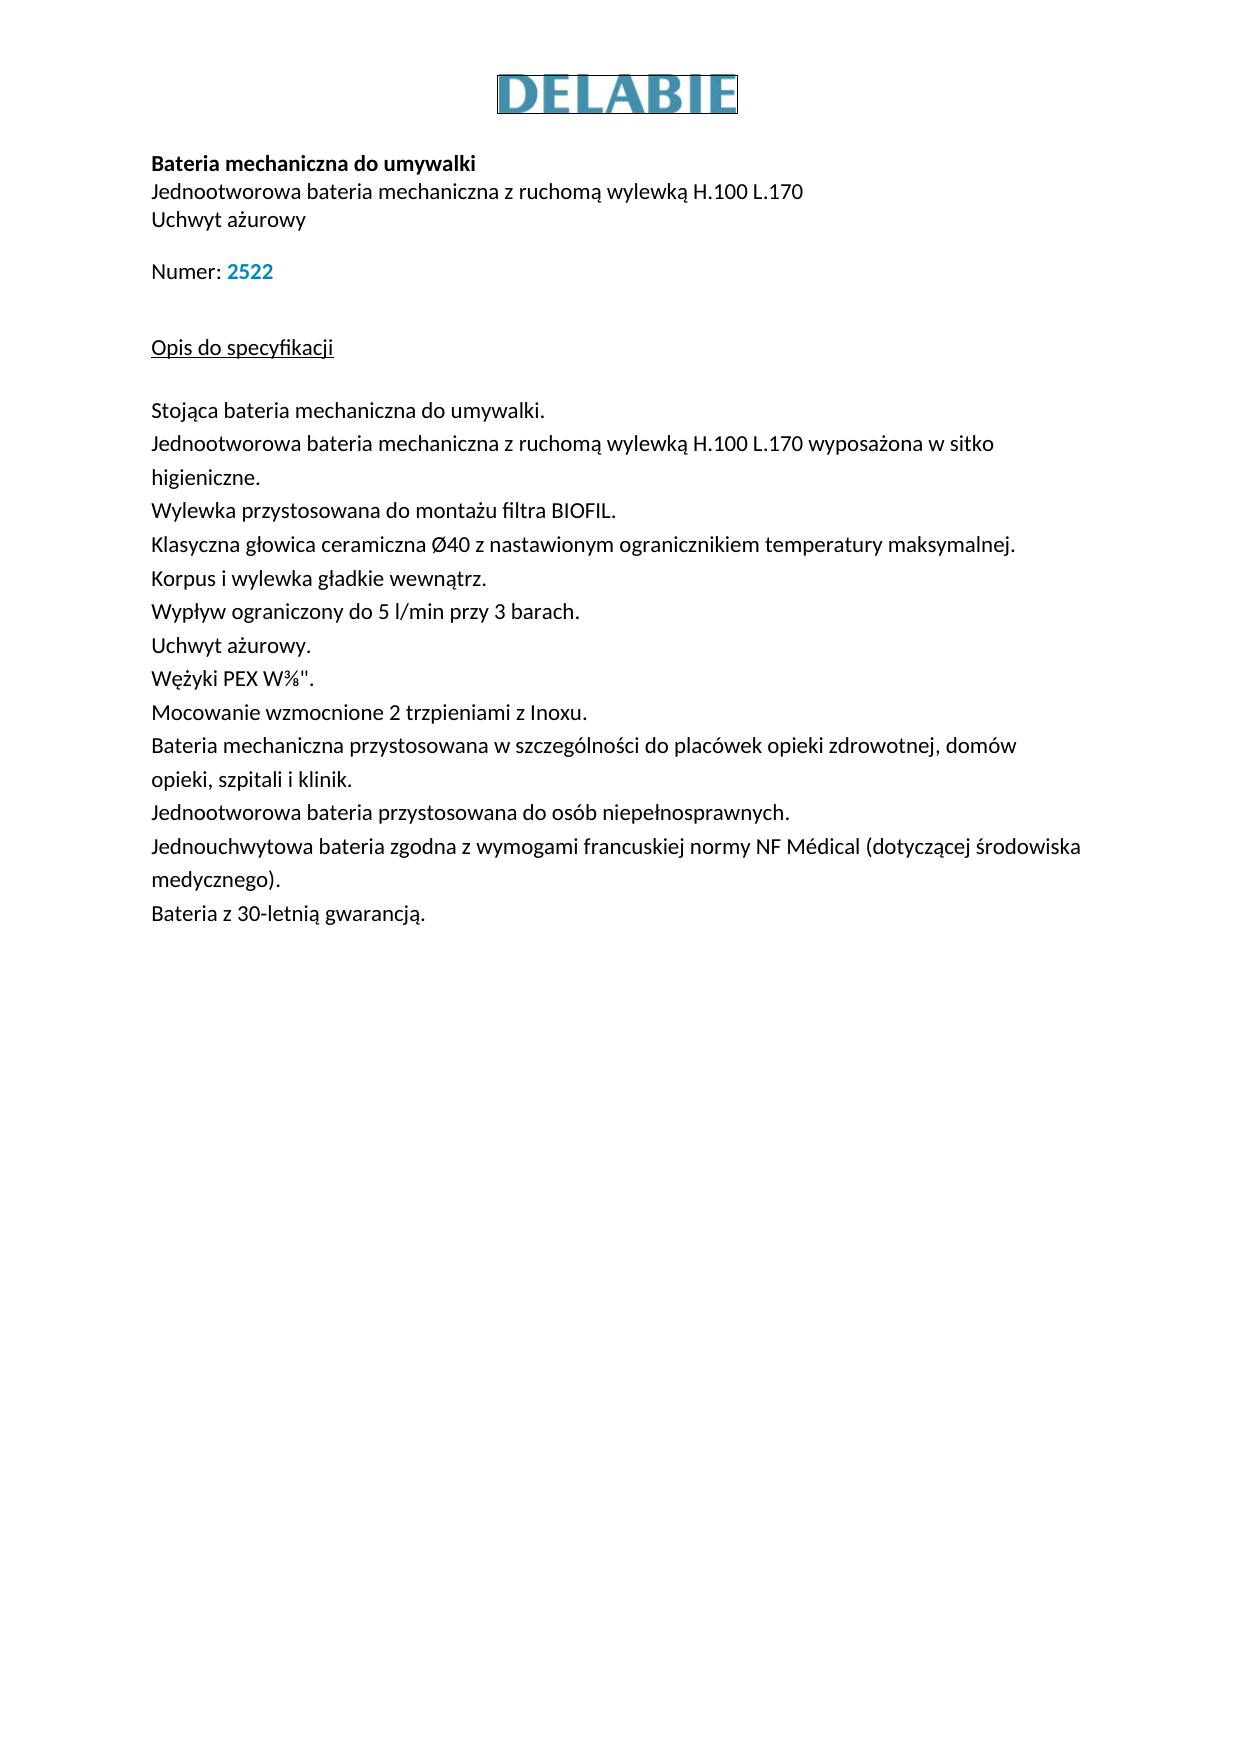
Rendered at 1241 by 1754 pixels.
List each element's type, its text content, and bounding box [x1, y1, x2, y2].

text Wylewka przystosowana do montażu filtra BIOFIL. [151, 497, 1084, 525]
text Jednootworowa bateria przystosowana do osób niepełnosprawnych. [151, 798, 1084, 827]
text Klasyczna głowica ceramiczna Ø40 z nastawionym ogranicznikiem temperatury maksymalnej. [151, 530, 1084, 558]
text Uchwyt ażurowy [151, 205, 1084, 233]
text Bateria mechaniczna do umywalki [151, 149, 1084, 177]
text Wężyki PEX W⅜". [151, 664, 1084, 692]
text Stojąca bateria mechaniczna do umywalki. [151, 396, 1084, 424]
text Mocowanie wzmocnione 2 trzpieniami z Inoxu. [151, 698, 1084, 726]
text Jednouchwytowa bateria zgodna z wymogami francuskiej normy NF Médical (dotyczącej środowiska medycznego). [151, 832, 1084, 894]
text Korpus i wylewka gładkie wewnątrz. [151, 564, 1084, 592]
text Opis do specyfikacji [151, 333, 1084, 361]
text Numer: 2522 [151, 257, 1084, 285]
text Wypływ ograniczony do 5 l/min przy 3 barach. [151, 597, 1084, 625]
text Jednootworowa bateria mechaniczna z ruchomą wylewką H.100 L.170 [151, 177, 1084, 205]
text Bateria mechaniczna przystosowana w szczególności do placówek opieki zdrowotnej, domów opieki, szpitali i klinik. [151, 731, 1084, 793]
text Bateria z 30-letnią gwarancją. [151, 899, 1084, 927]
picture [498, 76, 737, 113]
text Uchwyt ażurowy. [151, 631, 1084, 659]
text Jednootworowa bateria mechaniczna z ruchomą wylewką H.100 L.170 wyposażona w sitko higieniczne. [151, 429, 1084, 491]
